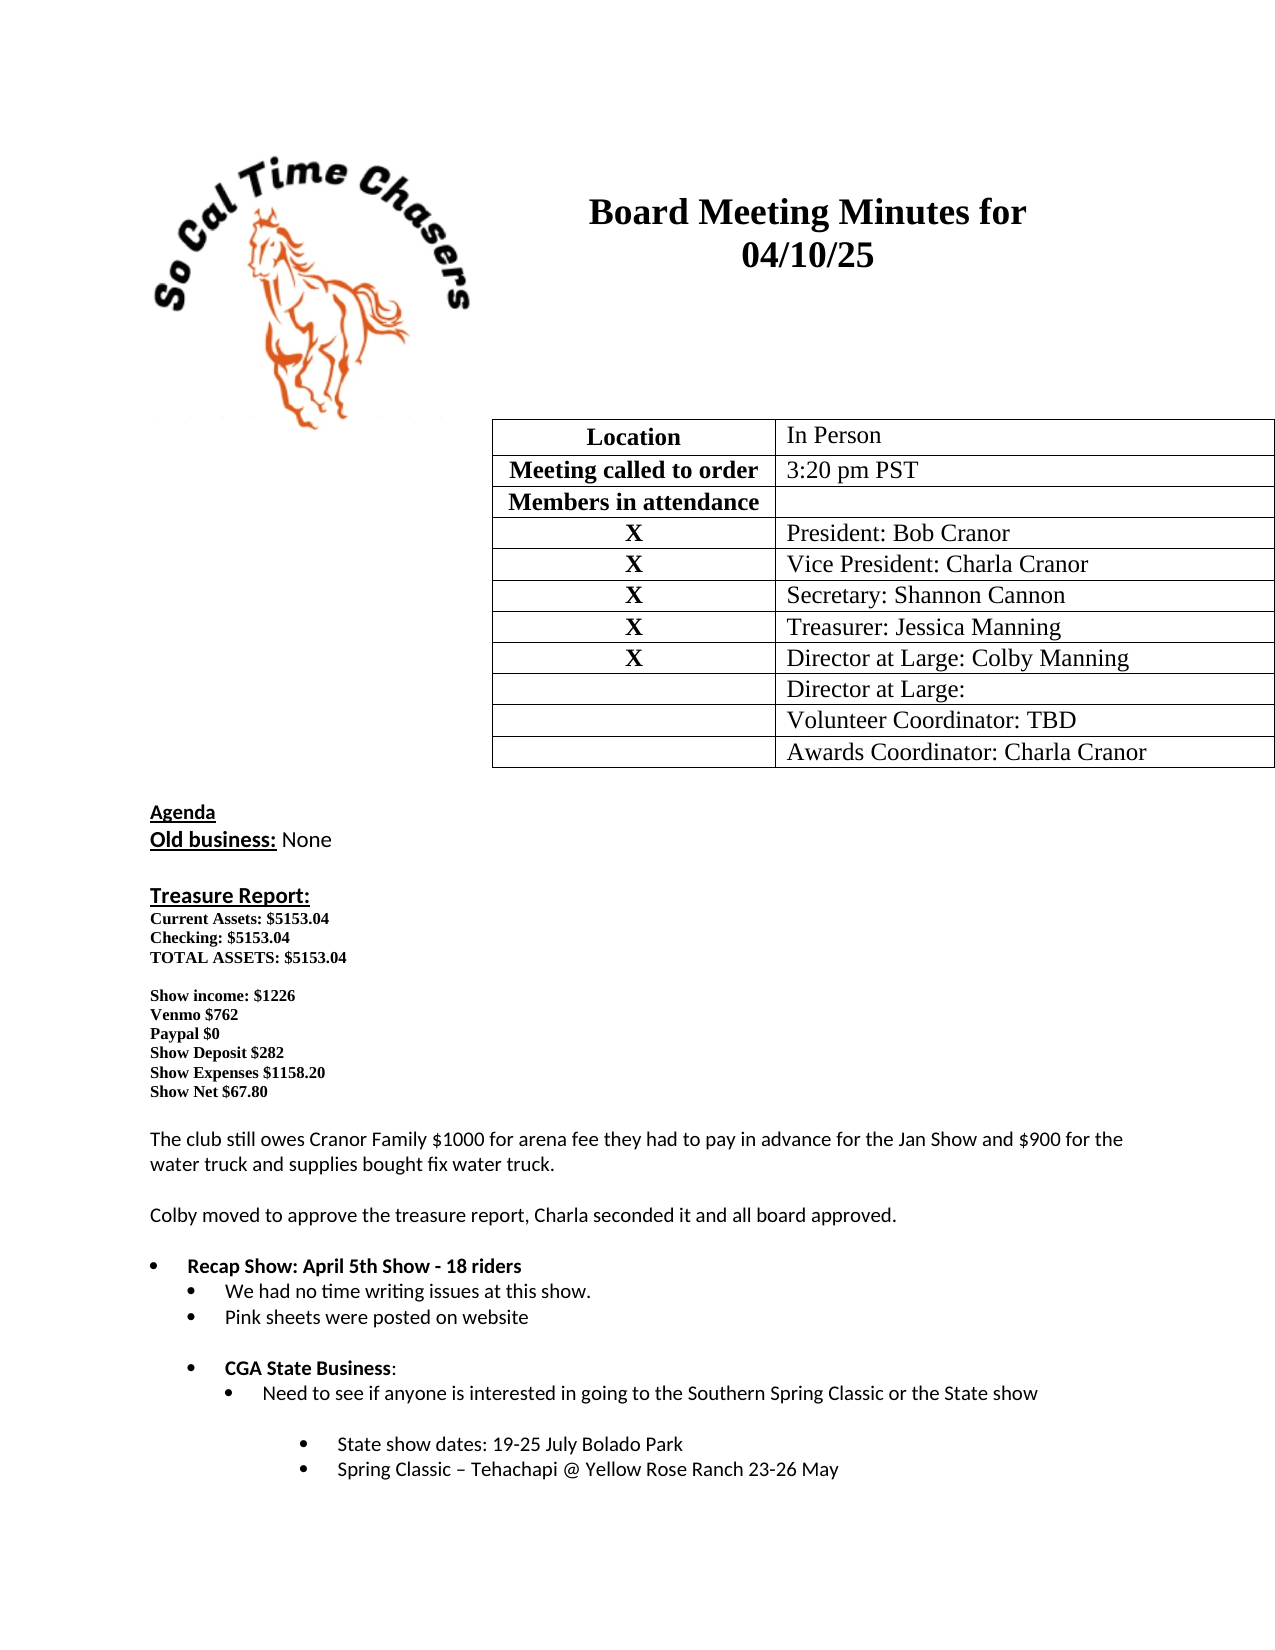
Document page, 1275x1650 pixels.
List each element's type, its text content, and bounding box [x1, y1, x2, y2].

table_cell Members in attendance [493, 487, 775, 517]
text Venmo $762 [150, 1005, 1125, 1024]
list Pink sheets were posted on website [187, 1304, 1125, 1329]
text Current Assets: $5153.04 [150, 909, 1125, 928]
text Board Meeting Minutes for [472, 190, 1125, 233]
table_cell President: Bob Cranor [776, 518, 1274, 548]
list Need to see if anyone is interested in going to the Southern Spring Classic or the State show [225, 1380, 1125, 1406]
text Show Net $67.80 [150, 1082, 1125, 1101]
text Colby moved to approve the treasure report, Charla seconded it and all board approved. [150, 1202, 1125, 1228]
text TOTAL ASSETS: $5153.04 [150, 947, 1125, 967]
text Paypal $0 [150, 1024, 1125, 1043]
table_cell Director at Large: Colby Manning [776, 643, 1274, 673]
table_cell Treasurer: Jessica Manning [776, 612, 1274, 642]
picture [150, 150, 472, 432]
text Show income: $1226 [150, 986, 1125, 1005]
table_cell 3:20 pm PST [776, 456, 1274, 486]
text Show Deposit $282 [150, 1043, 1125, 1062]
table_cell X [493, 612, 775, 642]
list CGA State Business: [187, 1355, 1125, 1380]
table_cell [493, 674, 775, 704]
table_cell [776, 487, 1274, 517]
text Show Expenses $1158.20 [150, 1062, 1125, 1082]
list State show dates: 19-25 July Bolado Park [300, 1431, 1125, 1457]
text 04/10/25 [472, 233, 1125, 276]
table_cell X [493, 549, 775, 579]
table_cell Vice President: Charla Cranor [776, 549, 1274, 579]
table_header In Person [776, 420, 1274, 454]
text Checking: $5153.04 [150, 928, 1125, 947]
table_cell Director at Large: [776, 674, 1274, 704]
table_cell X [493, 518, 775, 548]
text Treasure Report: [150, 881, 1125, 909]
table_cell [493, 737, 775, 767]
table_cell X [493, 581, 775, 611]
text The club still owes Cranor Family $1000 for arena fee they had to pay in advance for the Jan Show and $900 for the water truck and supplies bought fix water truck. [150, 1126, 1125, 1177]
table_cell Awards Coordinator: Charla Cranor [776, 737, 1274, 767]
table_cell Volunteer Coordinator: TBD [776, 705, 1274, 736]
list We had no time writing issues at this show. [187, 1279, 1125, 1304]
list Spring Classic – Tehachapi @ Yellow Rose Ranch 23-26 May [300, 1457, 1125, 1482]
table_cell Secretary: Shannon Cannon [776, 581, 1274, 611]
text Agenda [150, 799, 1125, 825]
table_cell Meeting called to order [493, 456, 775, 486]
table_header Location [493, 420, 775, 454]
text Old business: None [150, 825, 1125, 853]
list Recap Show: April 5th Show - 18 riders [150, 1253, 1125, 1279]
table_cell [493, 705, 775, 736]
table_cell X [493, 643, 775, 673]
